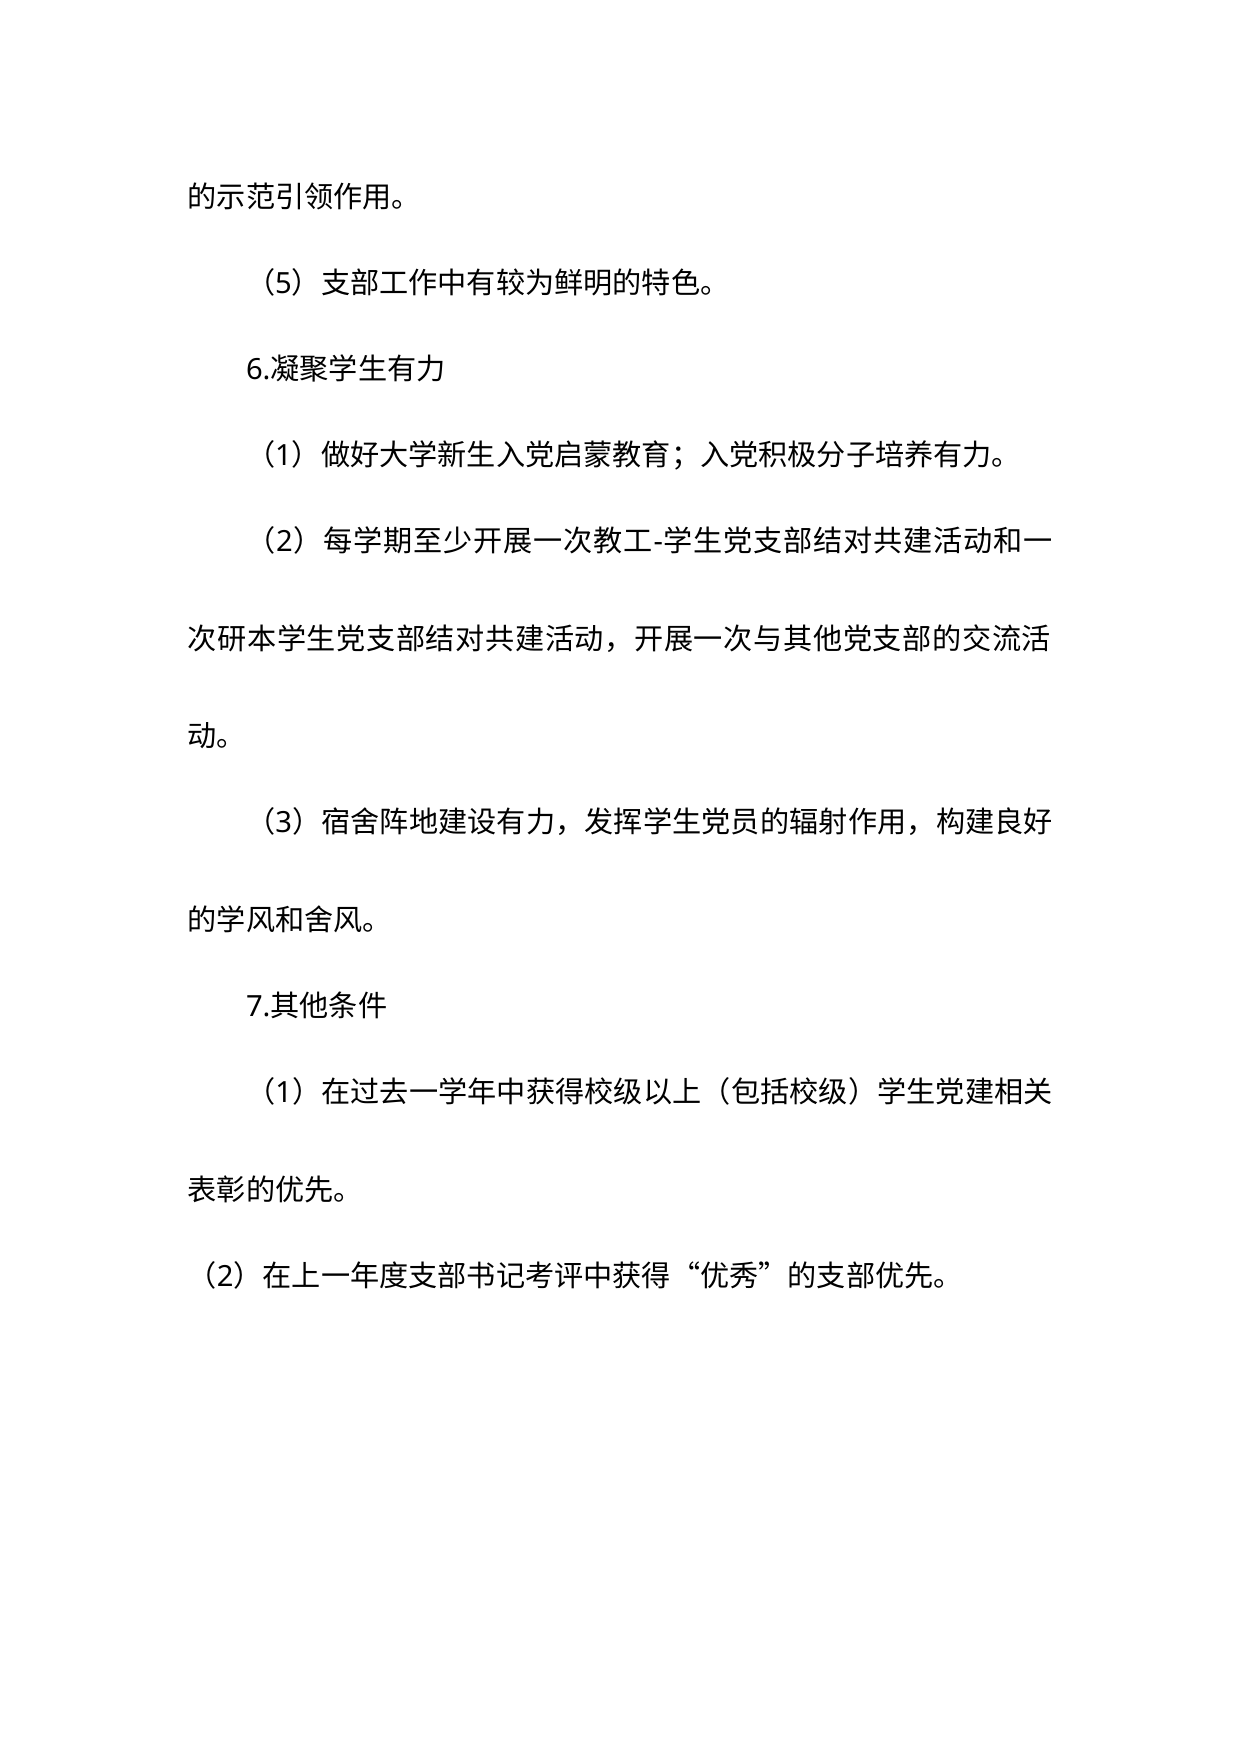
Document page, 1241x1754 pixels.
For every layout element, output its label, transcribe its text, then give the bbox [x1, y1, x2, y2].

text （2）每学期至少开展一次教工-学生党支部结对共建活动和一次研本学生党支部结对共建活动，开展一次与其他党支部的交流活动。 [187, 507, 1053, 767]
text （5）支部工作中有较为鲜明的特色。 [187, 248, 1053, 313]
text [187, 162, 1053, 227]
text 7.其他条件 [187, 971, 1053, 1036]
text （3）宿舍阵地建设有力，发挥学生党员的辐射作用，构建良好的学风和舍风。 [187, 788, 1053, 950]
text （1）做好大学新生入党启蒙教育；入党积极分子培养有力。 [187, 420, 1053, 485]
text （2）在上一年度支部书记考评中获得“优秀”的支部优先。 [187, 1241, 1053, 1306]
text 6.凝聚学生有力 [187, 334, 1053, 399]
text （1）在过去一学年中获得校级以上（包括校级）学生党建相关表彰的优先。 [187, 1057, 1053, 1220]
